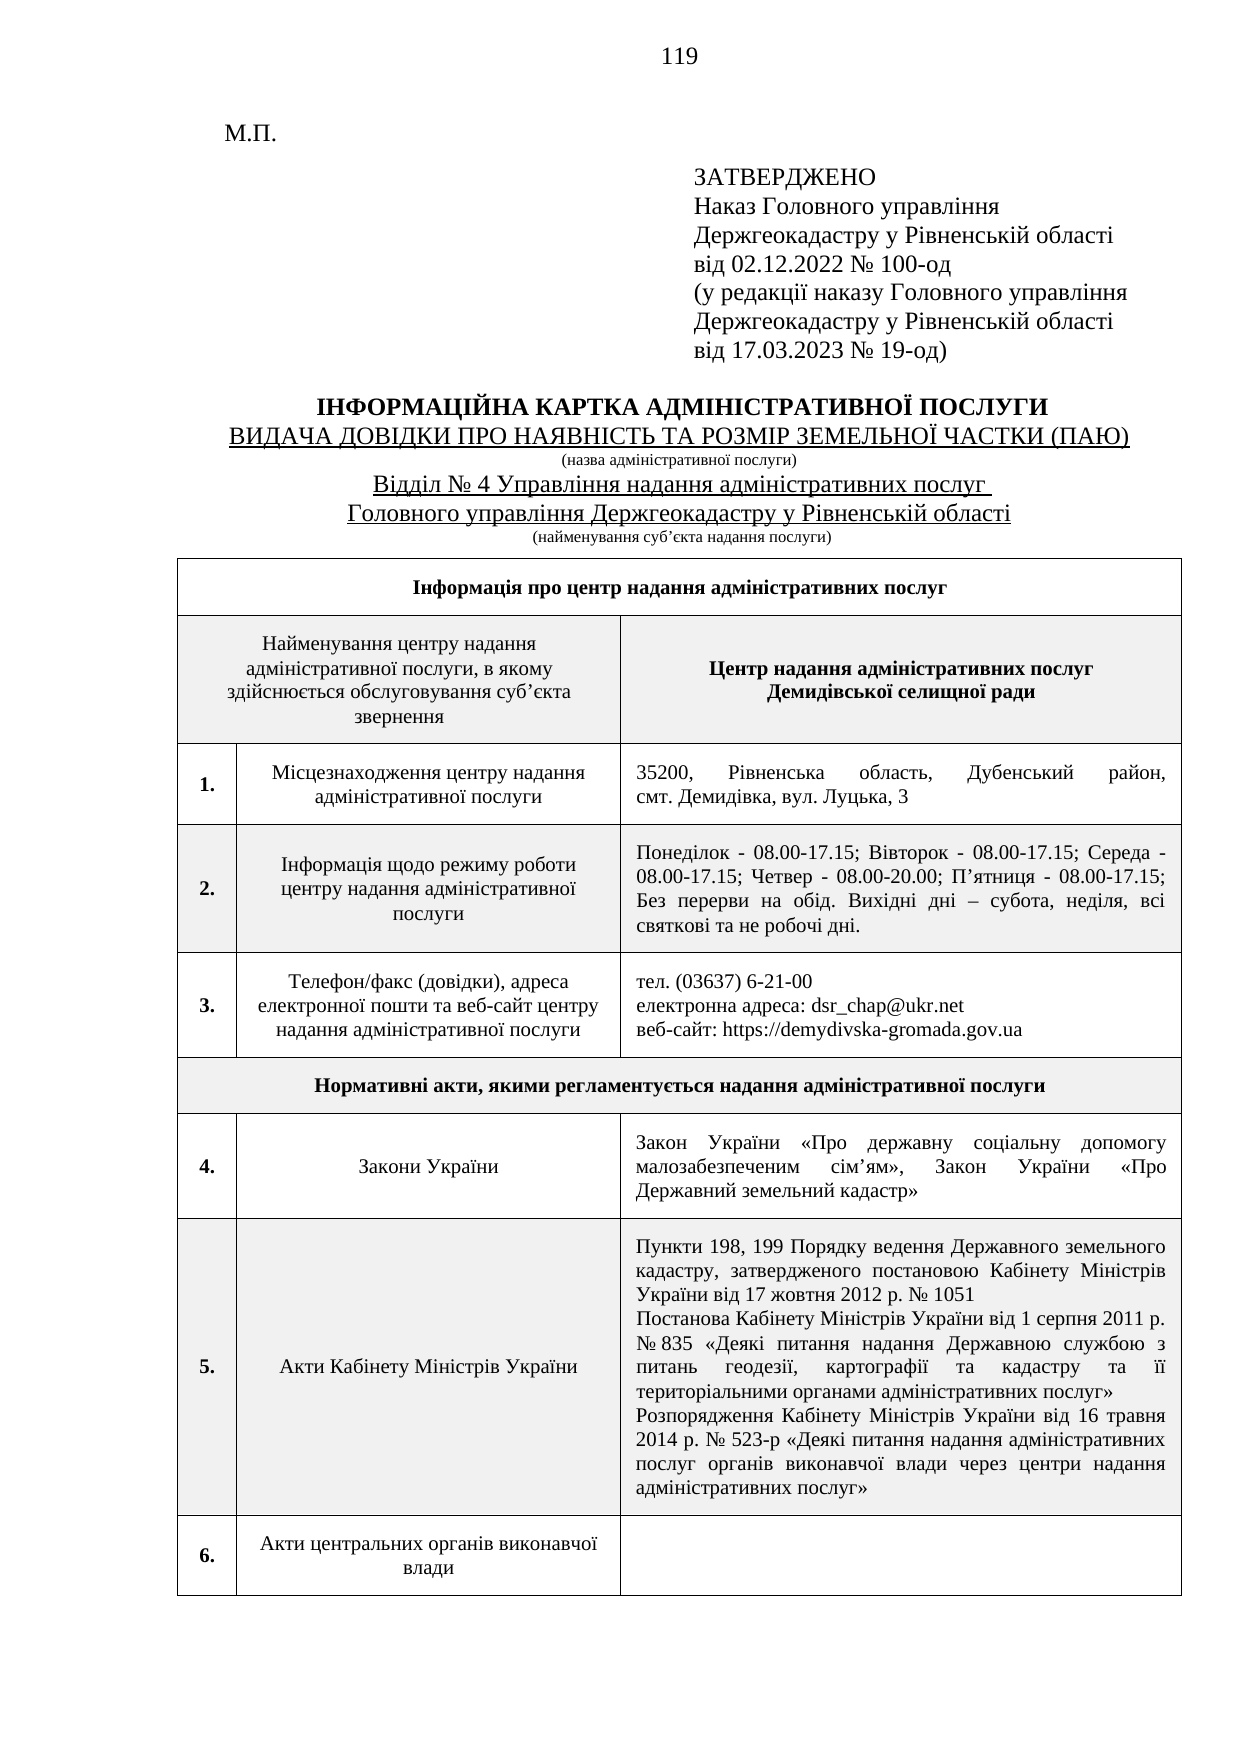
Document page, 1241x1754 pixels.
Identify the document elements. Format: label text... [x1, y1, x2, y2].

table_cell [621, 1516, 1181, 1595]
table_cell Нормативні акти, якими регламентується надання адміністративної послуги [178, 1058, 1181, 1113]
text ЗАТВЕРДЖЕНО Наказ Головного управління Держгеокадастру у Рівненській області від 02.12.2022 № 100-од [177, 162, 1181, 277]
table_cell Понеділок - 08.00-17.15; Вівторок - 08.00-17.15; Середа - 08.00-17.15; Четвер - 08.00-20.00; П’ятниця - 08.00-17.15; Без перерви на обід. Вихідні дні – субота, неділя, всі святкові та не робочі дні. [621, 825, 1181, 952]
text (назва адміністративної послуги) [177, 450, 1181, 469]
table_cell Закони України [237, 1114, 620, 1217]
table_cell тел. (03637) 6-21-00 електронна адреса: dsr_chap@ukr.net веб-сайт: https://demydivska-gromada.gov.ua [621, 953, 1181, 1057]
table_cell Пункти 198, 199 Порядку ведення Державного земельного кадастру, затвердженого постановою Кабінету Міністрів України від 17 жовтня 2012 р. № 1051 Постанова Кабінету Міністрів України від 1 серпня 2011 р. № 835 «Деякі питання надання Державною службою з питань геодезії, картографії та кадастру та її територіальними органами адміністративних послуг» Розпорядження Кабінету Міністрів України від 16 травня 2014 р. № 523-р «Деякі питання надання адміністративних послуг органів виконавчої влади через центри надання адміністративних послуг» [621, 1219, 1181, 1514]
table_cell 4. [178, 1114, 236, 1217]
table_cell 2. [178, 825, 236, 952]
table_cell Закон України «Про державну соціальну допомогу малозабезпеченим сім’ям», Закон України «Про Державний земельний кадастр» [621, 1114, 1181, 1217]
table_cell Найменування центру надання адміністративної послуги, в якому здійснюється обслуговування суб’єкта звернення [178, 616, 620, 743]
text Головного управління Держгеокадастру у Рівненській області [177, 498, 1181, 527]
text ВИДАЧА ДОВІДКИ ПРО НАЯВНІСТЬ ТА РОЗМІР ЗЕМЕЛЬНОЇ ЧАСТКИ (ПАЮ) [177, 421, 1181, 450]
table_cell 6. [178, 1516, 236, 1595]
text (у редакції наказу Головного управління Держгеокадастру у Рівненській області від 17.03.2023 № 19-од) [177, 277, 1181, 364]
text (найменування суб’єкта надання послуги) [177, 527, 1181, 546]
table_cell Акти Кабінету Міністрів України [237, 1219, 620, 1514]
table_cell 5. [178, 1219, 236, 1514]
table_cell Місцезнаходження центру надання адміністративної послуги [237, 744, 620, 824]
text ІНФОРМАЦІЙНА КАРТКА АДМІНІСТРАТИВНОЇ ПОСЛУГИ [177, 392, 1181, 421]
table_cell Телефон/факс (довідки), адреса електронної пошти та веб-сайт центру надання адміністративної послуги [237, 953, 620, 1057]
table_cell 3. [178, 953, 236, 1057]
table_cell 35200, Рівненська область, Дубенський район, смт. Демидівка, вул. Луцька, 3 [621, 744, 1181, 824]
table_cell Інформація щодо режиму роботи центру надання адміністративної послуги [237, 825, 620, 952]
table_header Інформація про центр надання адміністративних послуг [178, 559, 1181, 615]
table_cell 1. [178, 744, 236, 824]
table_cell Центр надання адміністративних послуг Демидівської селищної ради [621, 616, 1181, 743]
table_cell Акти центральних органів виконавчої влади [237, 1516, 620, 1595]
text М.П. [177, 118, 1181, 147]
text Відділ № 4 Управління надання адміністративних послуг [177, 469, 1181, 498]
